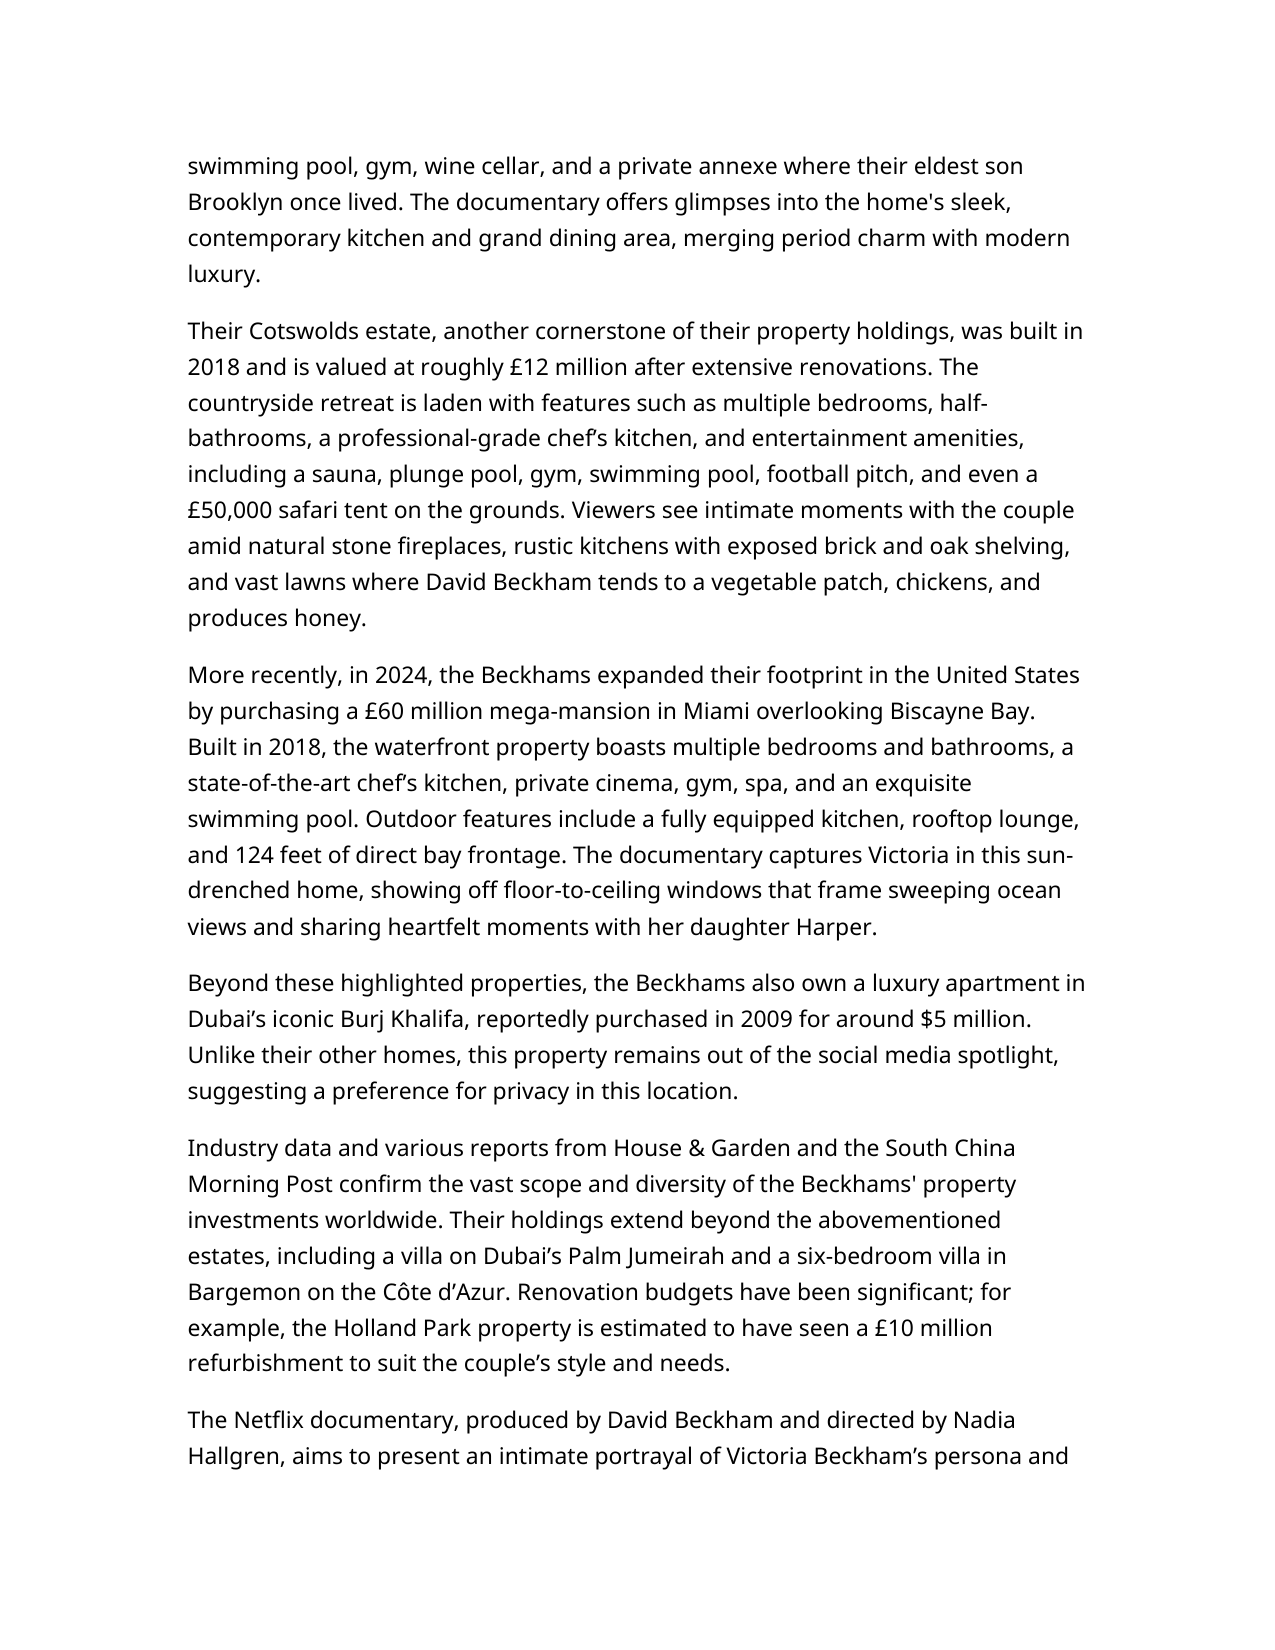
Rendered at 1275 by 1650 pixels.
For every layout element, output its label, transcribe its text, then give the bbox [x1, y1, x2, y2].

text Beyond these highlighted properties, the Beckhams also own a luxury apartment in Dubai’s iconic Burj Khalifa, reportedly purchased in 2009 for around $5 million. Unlike their other homes, this property remains out of the social media spotlight, suggesting a preference for privacy in this location. [187, 967, 1087, 1106]
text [187, 1404, 1087, 1471]
text More recently, in 2024, the Beckhams expanded their footprint in the United States by purchasing a £60 million mega-mansion in Miami overlooking Biscayne Bay. Built in 2018, the waterfront property boasts multiple bedrooms and bathrooms, a state-of-the-art chef’s kitchen, private cinema, gym, spa, and an exquisite swimming pool. Outdoor features include a fully equipped kitchen, rooftop lounge, and 124 feet of direct bay frontage. The documentary captures Victoria in this sun-drenched home, showing off floor-to-ceiling windows that frame sweeping ocean views and sharing heartfelt moments with her daughter Harper. [187, 659, 1087, 942]
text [187, 150, 1087, 289]
text Their Cotswolds estate, another cornerstone of their property holdings, was built in 2018 and is valued at roughly £12 million after extensive renovations. The countryside retreat is laden with features such as multiple bedrooms, half-bathrooms, a professional-grade chef’s kitchen, and entertainment amenities, including a sauna, plunge pool, gym, swimming pool, football pitch, and even a £50,000 safari tent on the grounds. Viewers see intimate moments with the couple amid natural stone fireplaces, rustic kitchens with exposed brick and oak shelving, and vast lawns where David Beckham tends to a vegetable patch, chickens, and produces honey. [187, 314, 1087, 633]
text Industry data and various reports from House & Garden and the South China Morning Post confirm the vast scope and diversity of the Beckhams' property investments worldwide. Their holdings extend beyond the abovementioned estates, including a villa on Dubai’s Palm Jumeirah and a six-bedroom villa in Bargemon on the Côte d’Azur. Renovation budgets have been significant; for example, the Holland Park property is estimated to have seen a £10 million refurbishment to suit the couple’s style and needs. [187, 1132, 1087, 1379]
